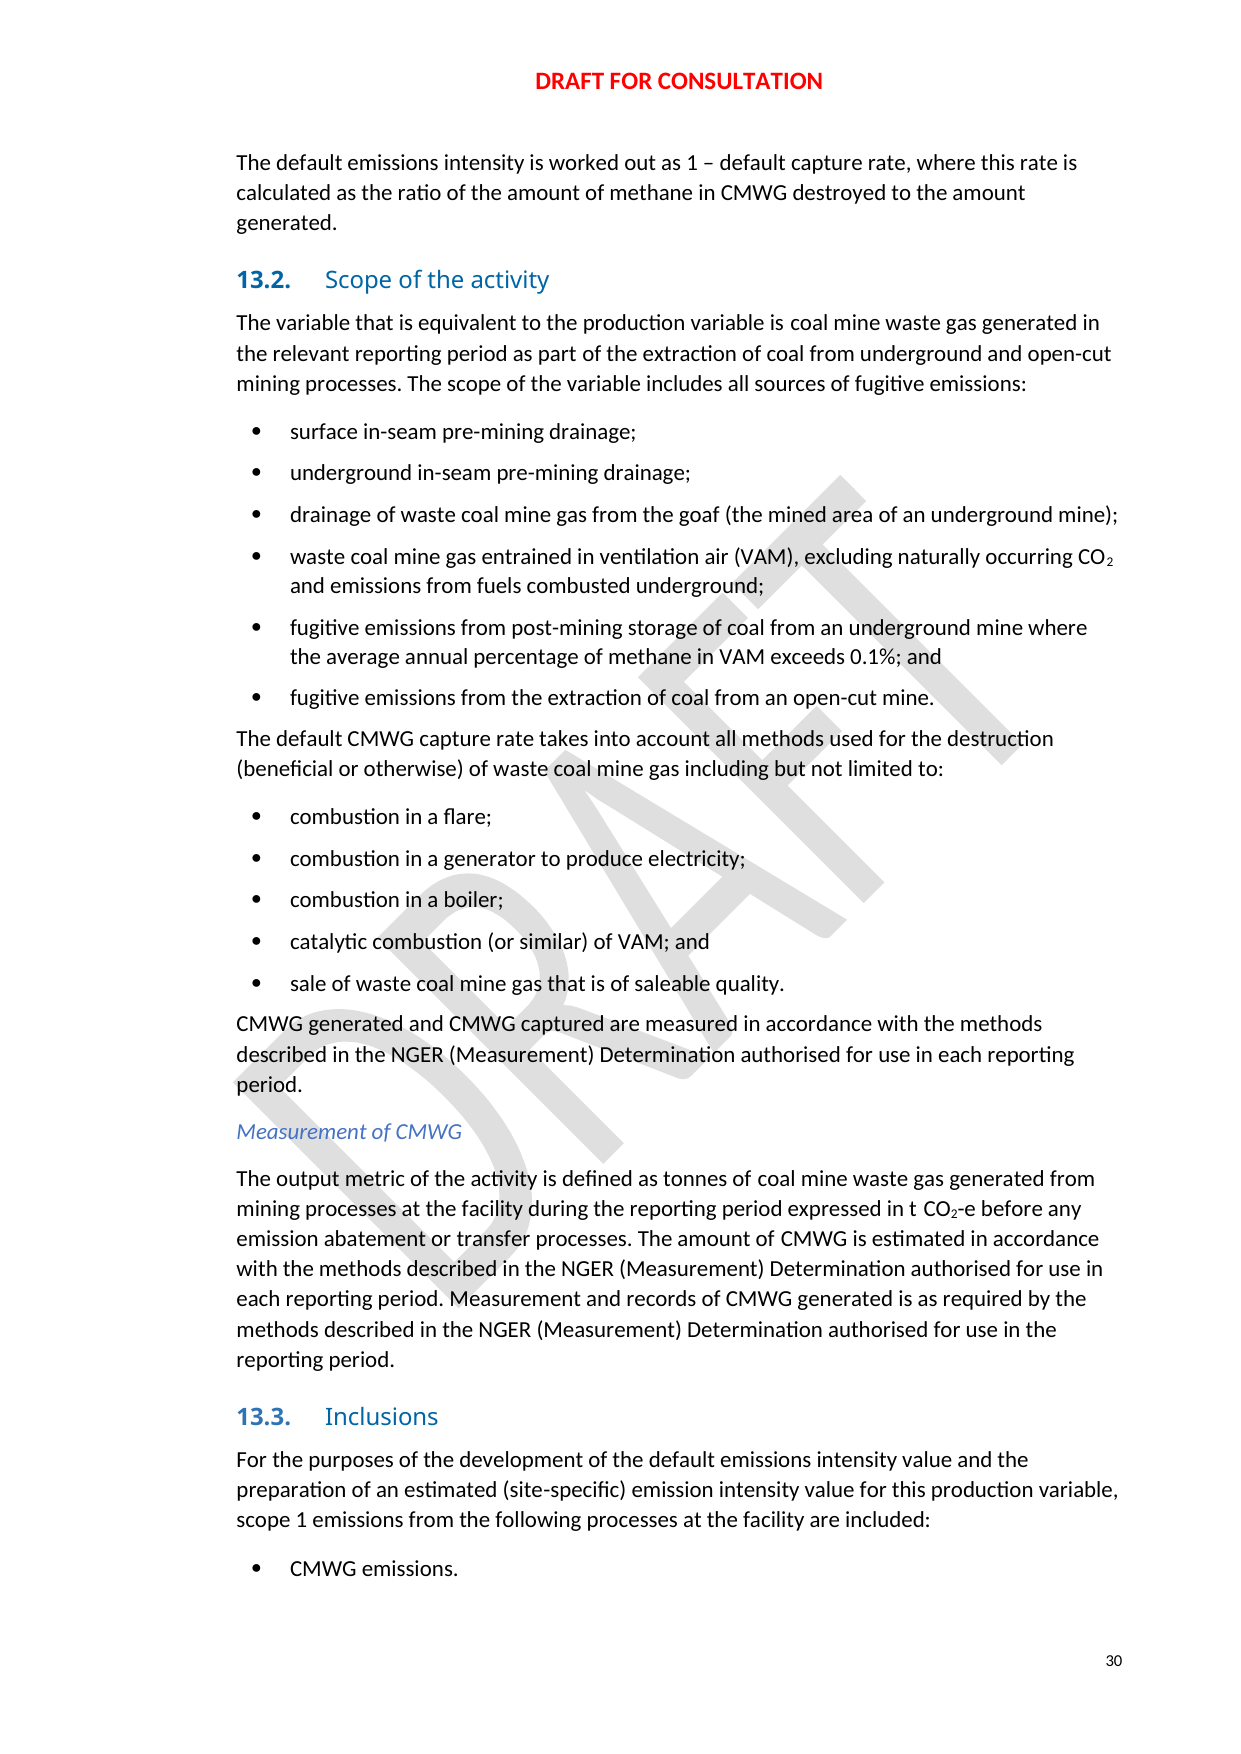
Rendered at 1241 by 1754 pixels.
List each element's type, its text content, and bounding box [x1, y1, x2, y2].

text The default CMWG capture rate takes into account all methods used for the destruction (beneficial or otherwise) of waste coal mine gas including but not limited to: [236, 724, 1122, 782]
text CMWG generated and CMWG captured are measured in accordance with the methods described in the NGER (Measurement) Determination authorised for use in each reporting period. [236, 1009, 1122, 1098]
text Measurement of CMWG [236, 1117, 1122, 1145]
list waste coal mine gas entrained in ventilation air (VAM), excluding naturally occurring CO2 and emissions from fuels combusted underground; [252, 541, 1122, 599]
list fugitive emissions from post-mining storage of coal from an underground mine where the average annual percentage of methane in VAM exceeds 0.1%; and [252, 612, 1122, 670]
subtitle Scope of the activity [236, 263, 1122, 296]
text The output metric of the activity is defined as tonnes of coal mine waste gas generated from mining processes at the facility during the reporting period expressed in t CO2-e before any emission abatement or transfer processes. The amount of CMWG is estimated in accordance with the methods described in the NGER (Measurement) Determination authorised for use in each reporting period. Measurement and records of CMWG generated is as required by the methods described in the NGER (Measurement) Determination authorised for use in the reporting period. [236, 1164, 1122, 1373]
list surface in-seam pre-mining drainage; [252, 416, 1122, 445]
list drainage of waste coal mine gas from the goaf (the mined area of an underground mine); [252, 499, 1122, 528]
list catalytic combustion (or similar) of VAM; and [252, 926, 1122, 955]
text The variable that is equivalent to the production variable is coal mine waste gas generated in the relevant reporting period as part of the extraction of coal from underground and open-cut mining processes. The scope of the variable includes all sources of fugitive emissions: [236, 308, 1122, 397]
list underground in-seam pre-mining drainage; [252, 457, 1122, 487]
list combustion in a flare; [252, 801, 1122, 830]
list combustion in a generator to produce electricity; [252, 843, 1122, 872]
list fugitive emissions from the extraction of coal from an open-cut mine. [252, 682, 1122, 712]
list combustion in a boiler; [252, 884, 1122, 914]
text The default emissions intensity is worked out as 1 – default capture rate, where this rate is calculated as the ratio of the amount of methane in CMWG destroyed to the amount generated. [236, 148, 1122, 236]
text For the purposes of the development of the default emissions intensity value and the preparation of an estimated (site-specific) emission intensity value for this production variable, scope 1 emissions from the following processes at the facility are included: [236, 1445, 1122, 1534]
subtitle Inclusions [236, 1400, 1122, 1433]
list CMWG emissions. [252, 1552, 1122, 1582]
list sale of waste coal mine gas that is of saleable quality. [252, 968, 1122, 997]
